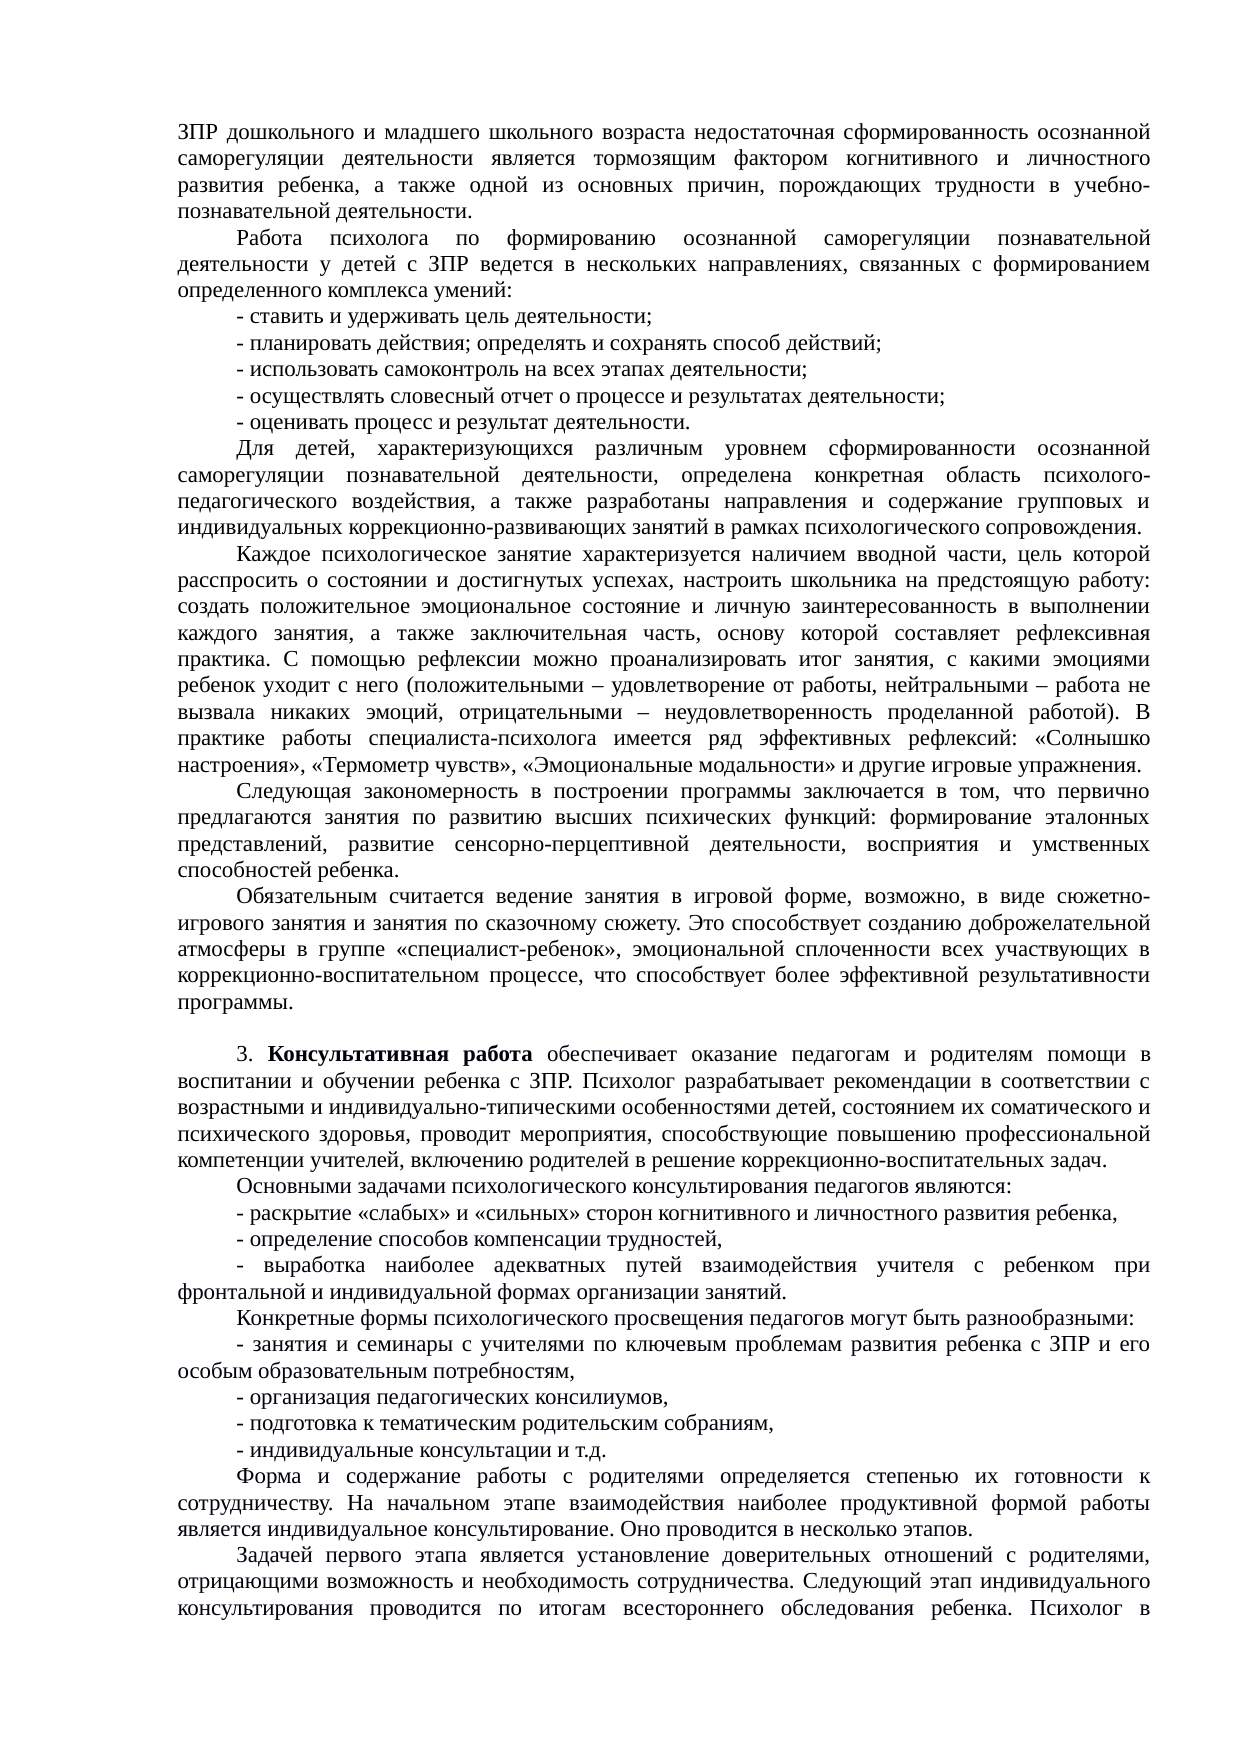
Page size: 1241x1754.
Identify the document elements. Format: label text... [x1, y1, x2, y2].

text - раскрытие «слабых» и «сильных» сторон когнитивного и личностного развития ребенка, [177, 1199, 1152, 1225]
text Обязательным считается ведение занятия в игровой форме, возможно, в виде сюжетно-игрового занятия и занятия по сказочному сюжету. Это способствует созданию доброжелательной атмосферы в группе «специалист-ребенок», эмоциональной сплоченности всех участвующих в коррекционно-воспитательном процессе, что способствует более эффективной результативности программы. [177, 882, 1152, 1014]
text - ставить и удерживать цель деятельности; [177, 303, 1152, 329]
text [177, 118, 1152, 223]
text Работа психолога по формированию осознанной саморегуляции познавательной деятельности у детей с ЗПР ведется в нескольких направлениях, связанных с формированием определенного комплекса умений: [177, 223, 1152, 303]
text - осуществлять словесный отчет о процессе и результатах деятельности; [177, 382, 1152, 408]
text 3. Консультативная работа обеспечивает оказание педагогам и родителям помощи в воспитании и обучении ребенка с ЗПР. Психолог разрабатывает рекомендации в соответствии с возрастными и индивидуально-типическими особенностями детей, состоянием их соматического и психического здоровья, проводит мероприятия, способствующие повышению профессиональной компетенции учителей, включению родителей в решение коррекционно-воспитательных задач. [177, 1041, 1152, 1172]
text Форма и содержание работы с родителями определяется степенью их готовности к сотрудничеству. На начальном этапе взаимодействия наиболее продуктивной формой работы является индивидуальное консультирование. Оно проводится в несколько этапов. [177, 1462, 1152, 1541]
text - занятия и семинары с учителями по ключевым проблемам развития ребенка с ЗПР и его особым образовательным потребностям, [177, 1330, 1152, 1383]
text - планировать действия; определять и сохранять способ действий; [177, 329, 1152, 355]
text - оценивать процесс и результат деятельности. [177, 408, 1152, 434]
text Следующая закономерность в построении программы заключается в том, что первично предлагаются занятия по развитию высших психических функций: формирование эталонных представлений, развитие сенсорно-перцептивной деятельности, восприятия и умственных способностей ребенка. [177, 777, 1152, 882]
text - подготовка к тематическим родительским собраниям, [177, 1409, 1152, 1436]
text - определение способов компенсации трудностей, [177, 1225, 1152, 1251]
text - выработка наиболее адекватных путей взаимодействия учителя с ребенком при фронтальной и индивидуальной формах организации занятий. [177, 1251, 1152, 1304]
text - организация педагогических консилиумов, [177, 1383, 1152, 1409]
text Основными задачами психологического консультирования педагогов являются: [177, 1172, 1152, 1199]
text - использовать самоконтроль на всех этапах деятельности; [177, 355, 1152, 382]
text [177, 1541, 1152, 1620]
text - индивидуальные консультации и т.д. [177, 1436, 1152, 1462]
text Конкретные формы психологического просвещения педагогов могут быть разнообразными: [177, 1304, 1152, 1330]
text Для детей, характеризующихся различным уровнем сформированности осознанной саморегуляции познавательной деятельности, определена конкретная область психолого-педагогического воздействия, а также разработаны направления и содержание групповых и индивидуальных коррекционно-развивающих занятий в рамках психологического сопровождения. [177, 434, 1152, 540]
text Каждое психологическое занятие характеризуется наличием вводной части, цель которой расспросить о состоянии и достигнутых успехах, настроить школьника на предстоящую работу: создать положительное эмоциональное состояние и личную заинтересованность в выполнении каждого занятия, а также заключительная часть, основу которой составляет рефлексивная практика. С помощью рефлексии можно проанализировать итог занятия, с какими эмоциями ребенок уходит с него (положительными – удовлетворение от работы, нейтральными – работа не вызвала никаких эмоций, отрицательными – неудовлетворенность проделанной работой). В практике работы специалиста-психолога имеется ряд эффективных рефлексий: «Солнышко настроения», «Термометр чувств», «Эмоциональные модальности» и другие игровые упражнения. [177, 540, 1152, 777]
